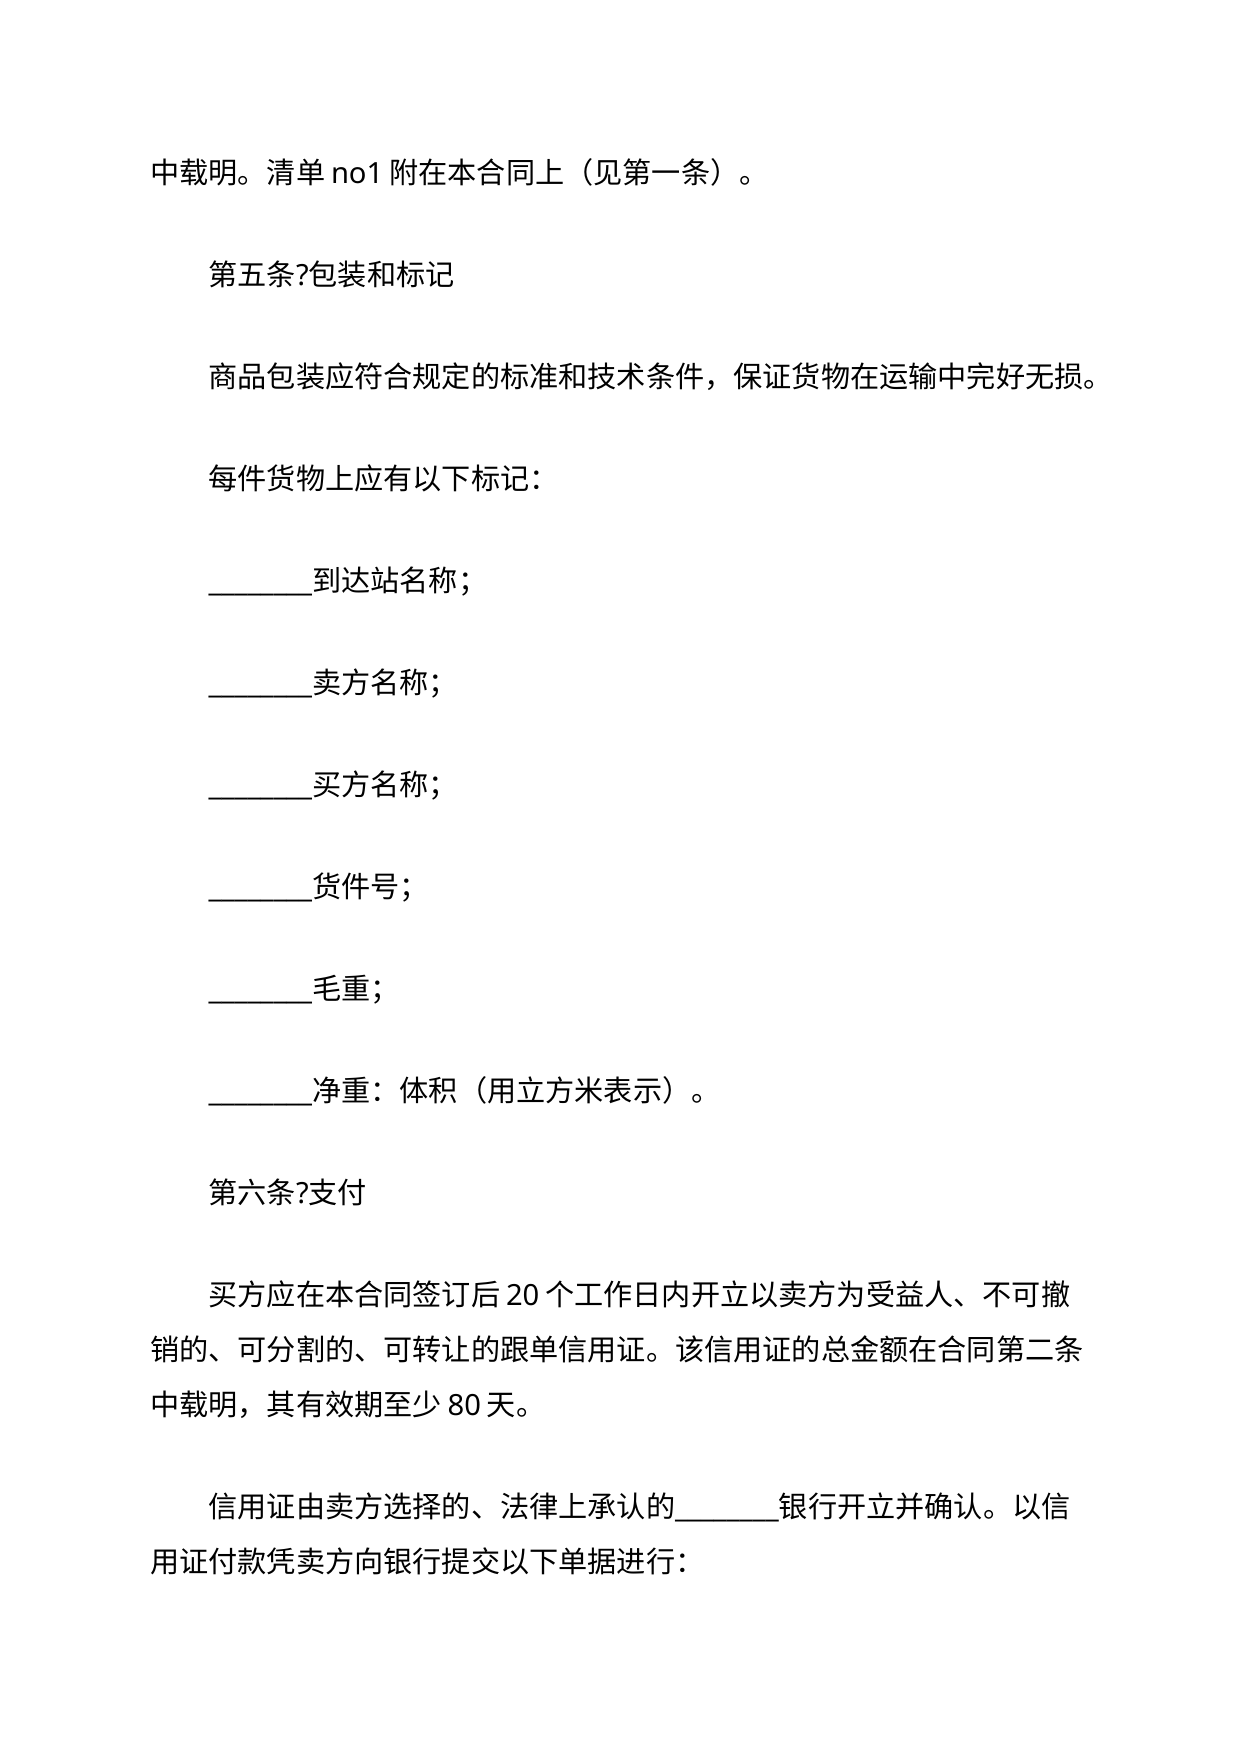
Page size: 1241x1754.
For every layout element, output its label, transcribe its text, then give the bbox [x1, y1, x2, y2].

text ________到达站名称； [150, 557, 1090, 600]
text 信用证由卖方选择的、法律上承认的________银行开立并确认。以信用证付款凭卖方向银行提交以下单据进行： [150, 1483, 1090, 1581]
text 商品包装应符合规定的标准和技术条件，保证货物在运输中完好无损。 [150, 354, 1090, 396]
text 每件货物上应有以下标记： [150, 456, 1090, 498]
text ________货件号； [150, 863, 1090, 906]
text 第六条?支付 [150, 1169, 1090, 1212]
text ________卖方名称； [150, 659, 1090, 702]
text ________买方名称； [150, 761, 1090, 804]
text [150, 150, 1090, 192]
text 买方应在本合同签订后20个工作日内开立以卖方为受益人、不可撤销的、可分割的、可转让的跟单信用证。该信用证的总金额在合同第二条中载明，其有效期至少80天。 [150, 1271, 1090, 1424]
text 第五条?包装和标记 [150, 252, 1090, 294]
text ________毛重； [150, 965, 1090, 1008]
text ________净重：体积（用立方米表示）。 [150, 1067, 1090, 1110]
